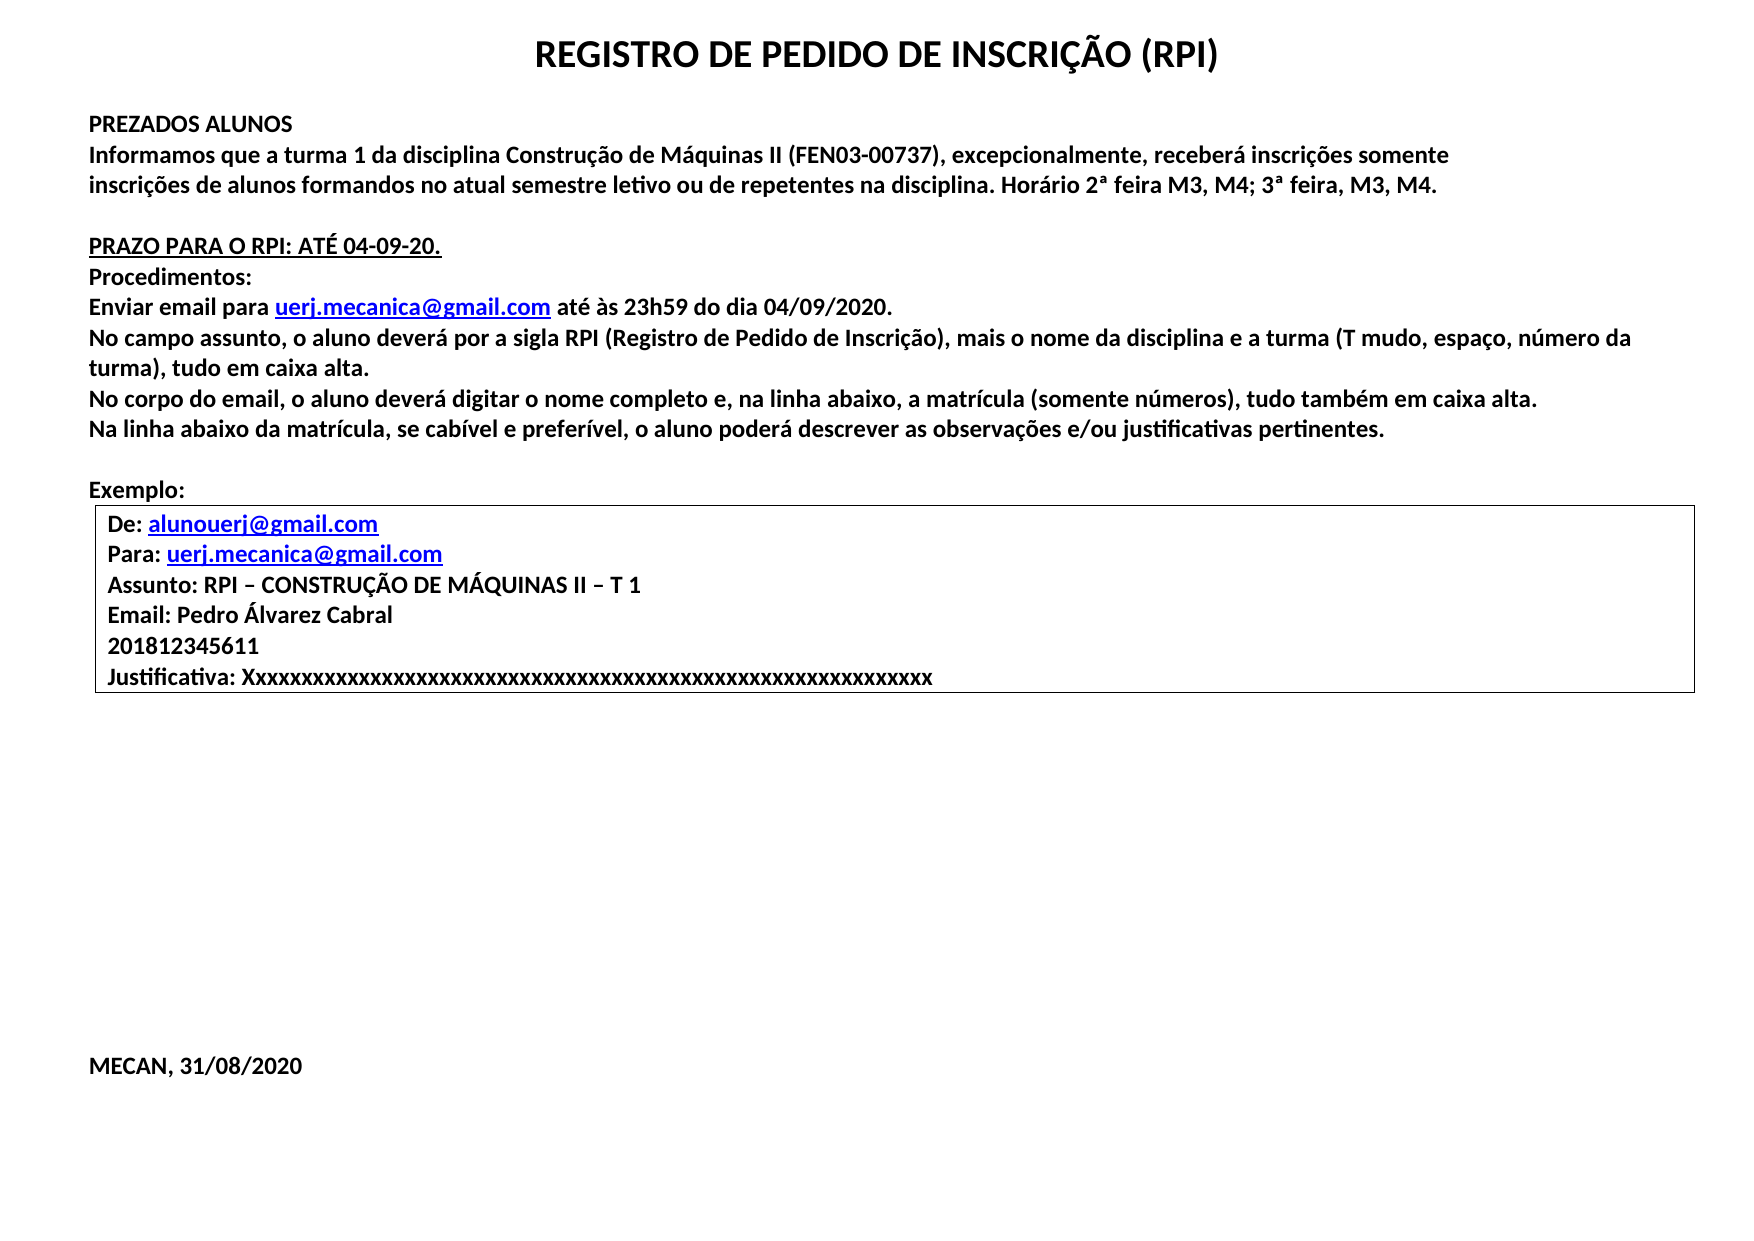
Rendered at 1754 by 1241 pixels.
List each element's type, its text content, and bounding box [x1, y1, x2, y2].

text Enviar email para uerj.mecanica@gmail.com até às 23h59 do dia 04/09/2020. [88, 291, 1689, 322]
text PRAZO PARA O RPI: ATÉ 04-09-20. [88, 230, 1689, 261]
text No campo assunto, o aluno deverá por a sigla RPI (Registro de Pedido de Inscrição), mais o nome da disciplina e a turma (T mudo, espaço, número da turma), tudo em caixa alta. [88, 322, 1635, 383]
text REGISTRO DE PEDIDO DE INSCRIÇÃO (RPI) [329, 29, 1424, 78]
text MECAN, 31/08/2020 [88, 1050, 1689, 1081]
text Exemplo: [88, 474, 1689, 505]
text No corpo do email, o aluno deverá digitar o nome completo e, na linha abaixo, a matrícula (somente números), tudo também em caixa alta. Na linha abaixo da matrícula, se cabível e preferível, o aluno poderá descrever as observações e/ou justificativas pertinentes. [88, 383, 1541, 444]
text Informamos que a turma 1 da disciplina Construção de Máquinas II (FEN03-00737), excepcionalmente, receberá inscrições somente inscrições de alunos formandos no atual semestre letivo ou de repetentes na disciplina. Horário 2ª feira M3, M4; 3ª feira, M3, M4. [88, 139, 1456, 200]
text Procedimentos: [88, 261, 1689, 291]
text PREZADOS ALUNOS [88, 108, 1689, 139]
